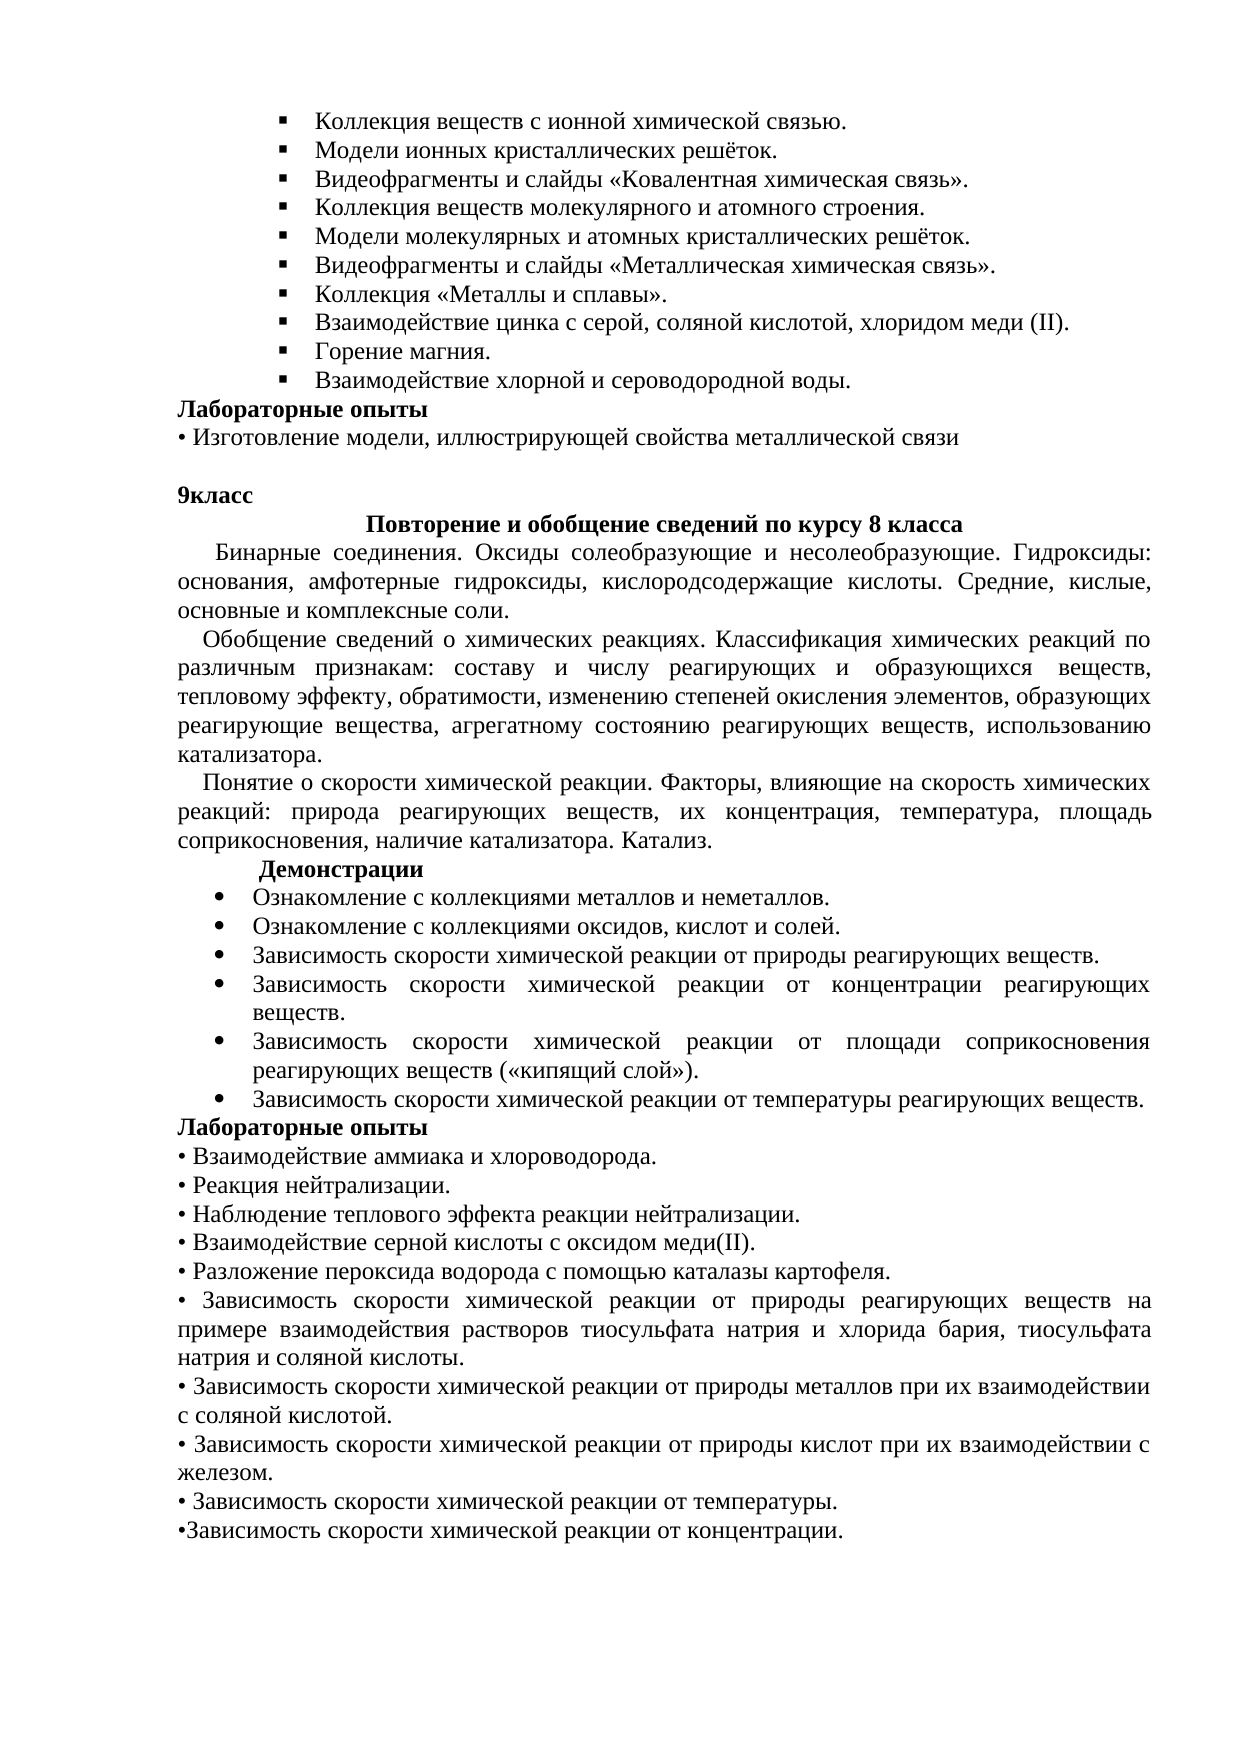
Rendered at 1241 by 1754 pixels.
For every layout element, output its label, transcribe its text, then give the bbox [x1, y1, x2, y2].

subtitle Лабораторные опыты [177, 394, 1196, 422]
subtitle Демонстрации [258, 854, 1196, 882]
list Ознакомление с коллекциями оксидов, кислот и солей. [215, 911, 1196, 940]
list Коллекция веществ молекулярного и атомного строения. [277, 192, 1196, 221]
subtitle Лабораторные опыты [177, 1112, 1196, 1141]
list Модели молекулярных и атомных кристаллических решёток. [277, 221, 1196, 250]
text Повторение и обобщение сведений по курсу 8 класса [366, 509, 1196, 537]
text • Взаимодействие аммиака и хлороводорода. [177, 1141, 1196, 1170]
subtitle 9класс [177, 480, 1196, 509]
list Зависимость скорости химической реакции от природы реагирующих веществ на примере взаимодействия растворов тиосульфата натрия и хлорида бария, тиосульфата натрия и соляной кислоты. [177, 1285, 1152, 1371]
list Реакция нейтрализации. [177, 1170, 1196, 1199]
list Зависимость скорости химической реакции от природы реагирующих веществ. [215, 940, 1196, 969]
list Зависимость скорости химической реакции от концентрации реагирующих веществ. [215, 969, 1151, 1026]
list Коллекция «Металлы и сплавы». [277, 279, 1196, 307]
list Наблюдение теплового эффекта реакции нейтрализации. [177, 1199, 1196, 1227]
list Горение магния. [277, 336, 1196, 365]
list Взаимодействие хлорной и сероводородной воды. [277, 365, 1196, 394]
list Видеофрагменты и слайды «Металлическая химическая связь». [277, 250, 1196, 279]
list Изготовление модели, иллюстрирующей свойства металлической связи [177, 422, 1196, 451]
list Взаимодействие цинка с серой, соляной кислотой, хлоридом меди (II). [277, 307, 1196, 336]
list Зависимость скорости химической реакции от природы металлов при их взаимодействии с соляной кислотой. [177, 1371, 1151, 1429]
text Обобщение сведений о химических реакциях. Классификация химических реакций по различным признакам: составу и числу реагирующих и образующихся веществ, тепловому эффекту, обратимости, изменению степеней окисления элементов, образующих реагирующие вещества, агрегатному состоянию реагирующих веществ, использованию катализатора. [177, 624, 1152, 767]
text Понятие о скорости химической реакции. Факторы, влияющие на скорость химических реакций: природа реагирующих веществ, их концентрация, температура, площадь соприкосновения, наличие катализатора. Катализ. [177, 767, 1152, 854]
list Модели ионных кристаллических решёток. [277, 135, 1196, 164]
list Зависимость скорости химической реакции от температуры. [177, 1486, 1196, 1515]
list Разложение пероксида водорода с помощью каталазы картофеля. [177, 1256, 1196, 1285]
list Зависимость скорости химической реакции от природы кислот при их взаимодействии с железом. [177, 1429, 1151, 1486]
list Зависимость скорости химической реакции от площади соприкосновения реагирующих веществ («кипящий слой»). [215, 1026, 1152, 1084]
list Взаимодействие серной кислоты с оксидом меди(II). [177, 1227, 1196, 1256]
list Коллекция веществ с ионной химической связью. [277, 106, 1196, 135]
list Видеофрагменты и слайды «Ковалентная химическая связь». [277, 164, 1196, 192]
list Зависимость скорости химической реакции от температуры реагирующих веществ. [215, 1084, 1196, 1112]
list Ознакомление с коллекциями металлов и неметаллов. [215, 882, 1196, 911]
text Бинарные соединения. Оксиды солеобразующие и несолеобразующие. Гидроксиды: основания, амфотерные гидроксиды, кислородсодержащие кислоты. Средние, кислые, основные и комплексные соли. [177, 537, 1152, 624]
text •Зависимость скорости химической реакции от концентрации. [177, 1515, 1196, 1544]
